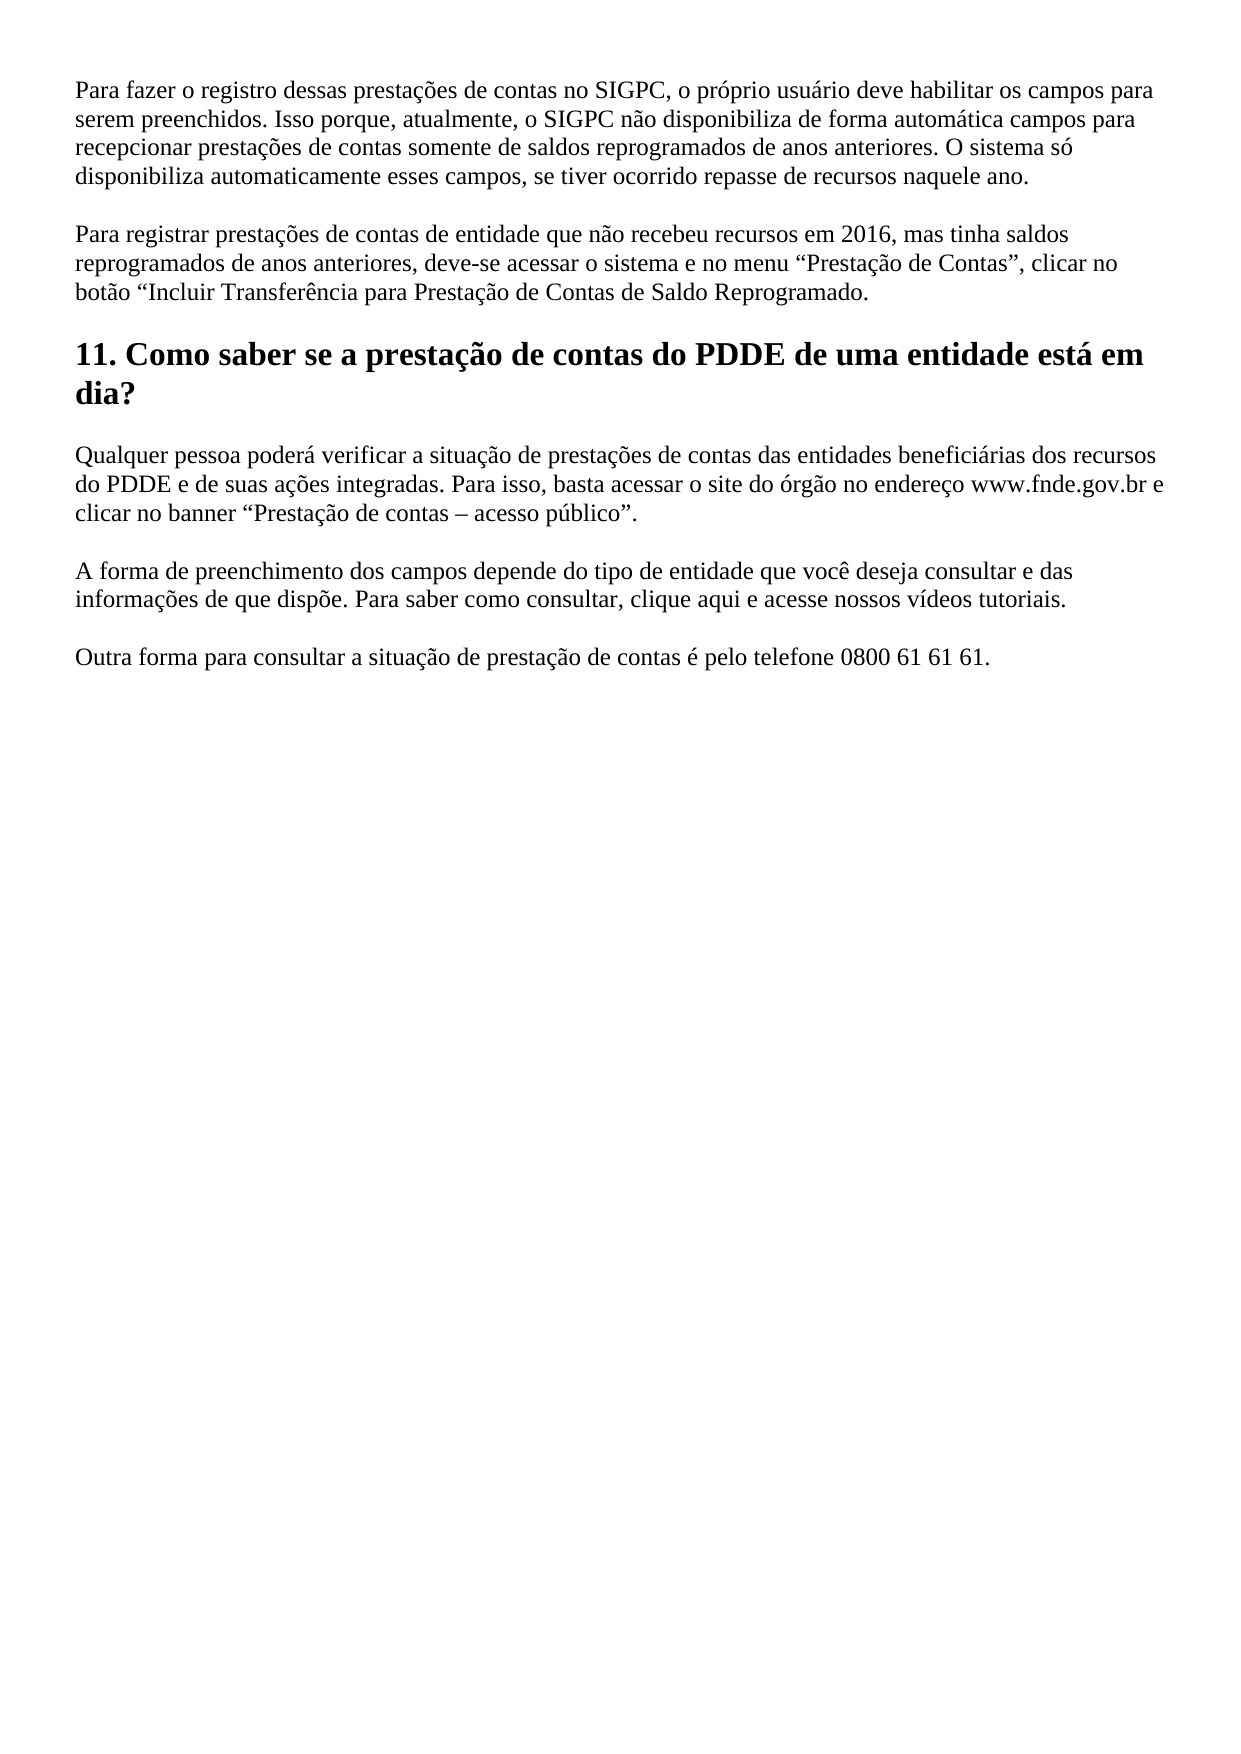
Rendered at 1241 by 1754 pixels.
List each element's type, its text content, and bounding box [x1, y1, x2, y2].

text Para registrar prestações de contas de entidade que não recebeu recursos em 2016, mas tinha saldos reprogramados de anos anteriores, deve-se acessar o sistema e no menu “Prestação de Contas”, clicar no botão “Incluir Transferência para Prestação de Contas de Saldo Reprogramado. [75, 219, 1165, 305]
text Para fazer o registro dessas prestações de contas no SIGPC, o próprio usuário deve habilitar os campos para serem preenchidos. Isso porque, atualmente, o SIGPC não disponibiliza de forma automática campos para recepcionar prestações de contas somente de saldos reprogramados de anos anteriores. O sistema só disponibiliza automaticamente esses campos, se tiver ocorrido repasse de recursos naquele ano. [75, 75, 1165, 190]
text Qualquer pessoa poderá verificar a situação de prestações de contas das entidades beneficiárias dos recursos do PDDE e de suas ações integradas. Para isso, basta acessar o site do órgão no endereço www.fnde.gov.br e clicar no banner “Prestação de contas – acesso público”. [75, 440, 1165, 527]
text A forma de preenchimento dos campos depende do tipo de entidade que você deseja consultar e das informações de que dispõe. Para saber como consultar, clique aqui e acesse nossos vídeos tutoriais. [75, 556, 1165, 613]
text 11. Como saber se a prestação de contas do PDDE de uma entidade está em dia? [75, 334, 1165, 411]
text Outra forma para consultar a situação de prestação de contas é pelo telefone 0800 61 61 61. [75, 642, 1165, 671]
